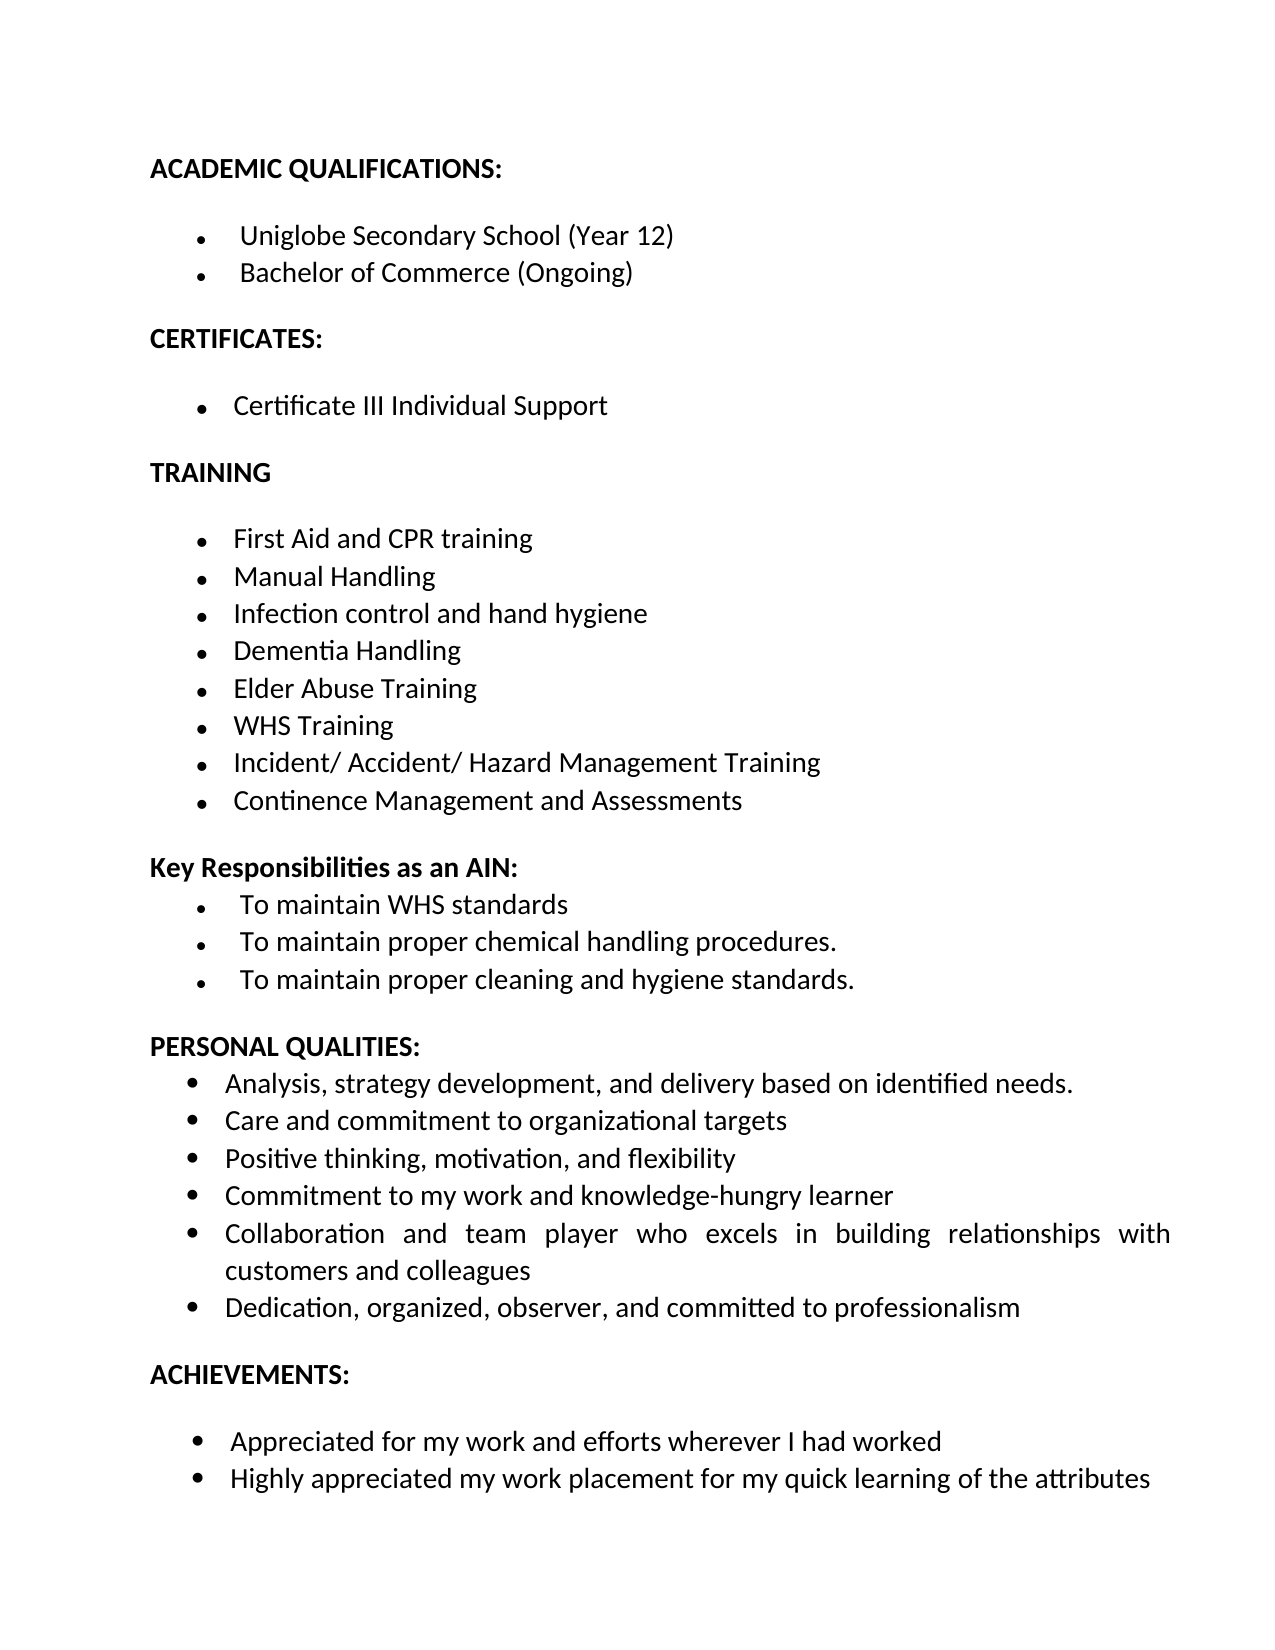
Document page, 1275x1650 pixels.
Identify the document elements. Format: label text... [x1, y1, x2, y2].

text CERTIFICATES: [150, 321, 1172, 356]
list Positive thinking, motivation, and flexibility [187, 1140, 1172, 1176]
list To maintain proper chemical handling procedures. [196, 923, 1172, 959]
list First Aid and CPR training [196, 520, 1172, 556]
list Care and commitment to organizational targets [187, 1102, 1172, 1138]
text ACADEMIC QUALIFICATIONS: [150, 150, 1172, 186]
list Analysis, strategy development, and delivery based on identified needs. [187, 1065, 1172, 1101]
list Bachelor of Commerce (Ongoing) [196, 254, 1172, 289]
text ACHIEVEMENTS: [150, 1356, 1172, 1392]
list Continence Management and Assessments [196, 782, 1172, 818]
text TRAINING [150, 454, 1172, 489]
list Manual Handling [196, 558, 1172, 593]
list To maintain proper cleaning and hygiene standards. [196, 961, 1172, 997]
list Appreciated for my work and efforts wherever I had worked [193, 1423, 1172, 1458]
list PERSONAL QUALITIES: [150, 1028, 1172, 1063]
list Incident/ Accident/ Hazard Management Training [196, 744, 1172, 780]
list WHS Training [196, 707, 1172, 743]
list Infection control and hand hygiene [196, 595, 1172, 631]
list Elder Abuse Training [196, 670, 1172, 705]
list Dementia Handling [196, 632, 1172, 668]
list To maintain WHS standards [196, 886, 1172, 922]
list Commitment to my work and knowledge-hungry learner [187, 1177, 1172, 1213]
list Collaboration and team player who excels in building relationships with customers and colleagues [187, 1215, 1172, 1288]
list Dedication, organized, observer, and committed to professionalism [187, 1289, 1172, 1325]
list Uniglobe Secondary School (Year 12) [196, 217, 1172, 252]
list Key Responsibilities as an AIN: [150, 849, 1172, 884]
list Highly appreciated my work placement for my quick learning of the attributes [193, 1460, 1172, 1496]
list Certificate III Individual Support [196, 387, 1172, 423]
